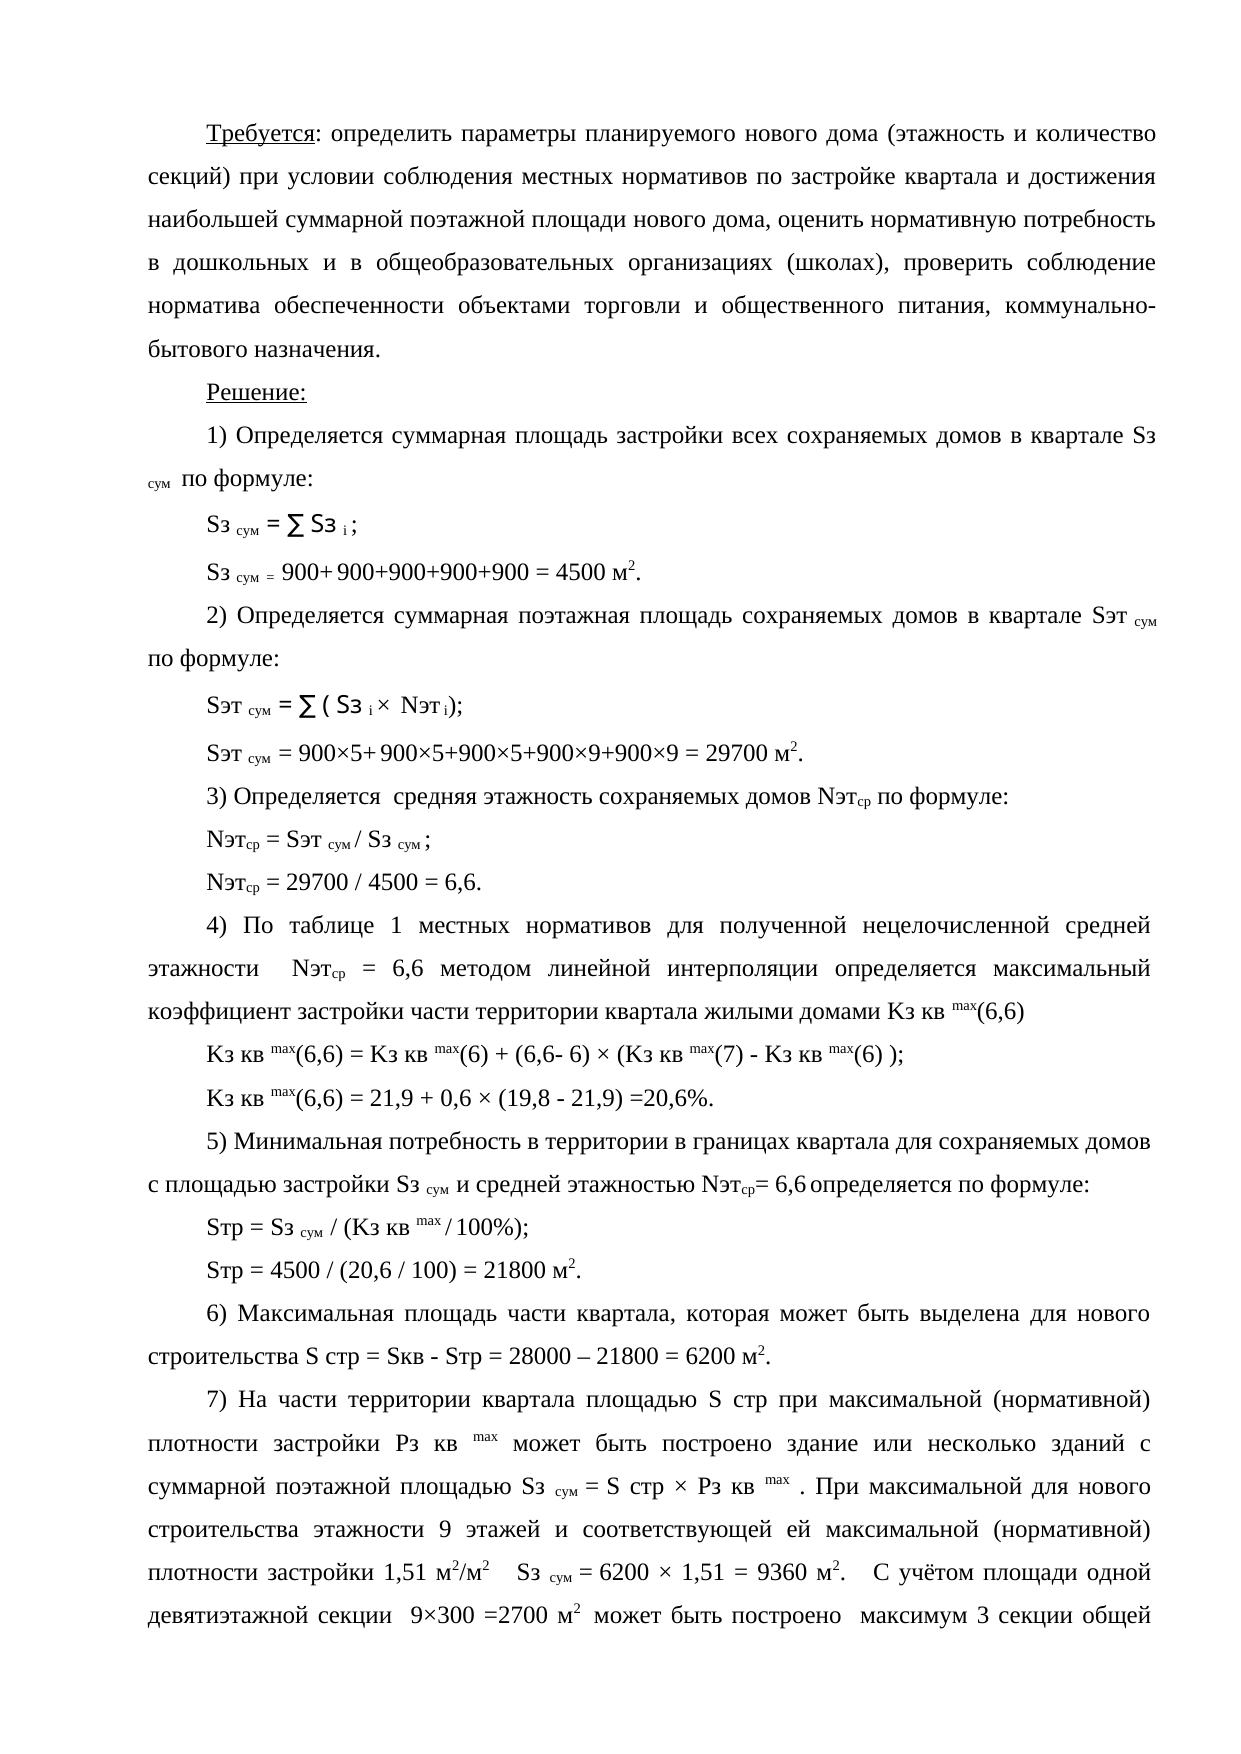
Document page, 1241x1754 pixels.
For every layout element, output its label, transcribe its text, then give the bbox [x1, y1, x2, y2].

text Kз кв max(6,6) = Kз кв max(6) + (6,6- 6) × (Kз кв max(7) - Kз кв max(6) ); [148, 1039, 1152, 1068]
text Nэтср = Sэт сум / Sз сум ; [148, 824, 1152, 853]
text Sз сум = 900+ 900+900+900+900 = 4500 м2. [148, 557, 1157, 586]
text Решение: [148, 377, 1157, 406]
text Nэтср = 29700 / 4500 = 6,6. [148, 867, 1152, 896]
text 5) Минимальная потребность в территории в границах квартала для сохраняемых домов с площадью застройки Sз сум и средней этажностью Nэтср= 6,6 определяется по формуле: [148, 1126, 1152, 1198]
text Kз кв max(6,6) = 21,9 + 0,6 × (19,8 - 21,9) =20,6%. [148, 1083, 1152, 1111]
text Sэт сум = 900×5+ 900×5+900×5+900×9+900×9 = 29700 м2. [148, 738, 1152, 766]
text 1) Определяется суммарная площадь застройки всех сохраняемых домов в квартале Sз сум по формуле: [148, 420, 1157, 492]
text 4) По таблице 1 местных нормативов для полученной нецелочисленной средней этажности Nэтср = 6,6 методом линейной интерполяции определяется максимальный коэффициент застройки части территории квартала жилыми домами Kз кв max(6,6) [148, 910, 1152, 1025]
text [148, 1384, 1152, 1629]
text Sтр = 4500 / (20,6 / 100) = 21800 м2. [148, 1255, 1152, 1284]
text Sэт сум = ∑ ( Sз i × Nэт i); [148, 687, 1152, 721]
text Sтр = Sз сум / (Kз кв max / 100%); [148, 1212, 1152, 1241]
text Требуется: определить параметры планируемого нового дома (этажность и количество секций) при условии соблюдения местных нормативов по застройке квартала и достижения наибольшей суммарной поэтажной площади нового дома, оценить нормативную потребность в дошкольных и в общеобразовательных организациях (школах), проверить соблюдение норматива обеспеченности объектами торговли и общественного питания, коммунально-бытового назначения. [148, 118, 1157, 362]
text 6) Максимальная площадь части квартала, которая может быть выделена для нового строительства S стр = Sкв - Sтр = 28000 – 21800 = 6200 м2. [148, 1298, 1152, 1370]
text 2) Определяется суммарная поэтажная площадь сохраняемых домов в квартале Sэт сум по формуле: [148, 600, 1157, 672]
text 3) Определяется средняя этажность сохраняемых домов Nэтср по формуле: [148, 781, 1152, 809]
text Sз сум = ∑ Sз i ; [148, 506, 1157, 540]
